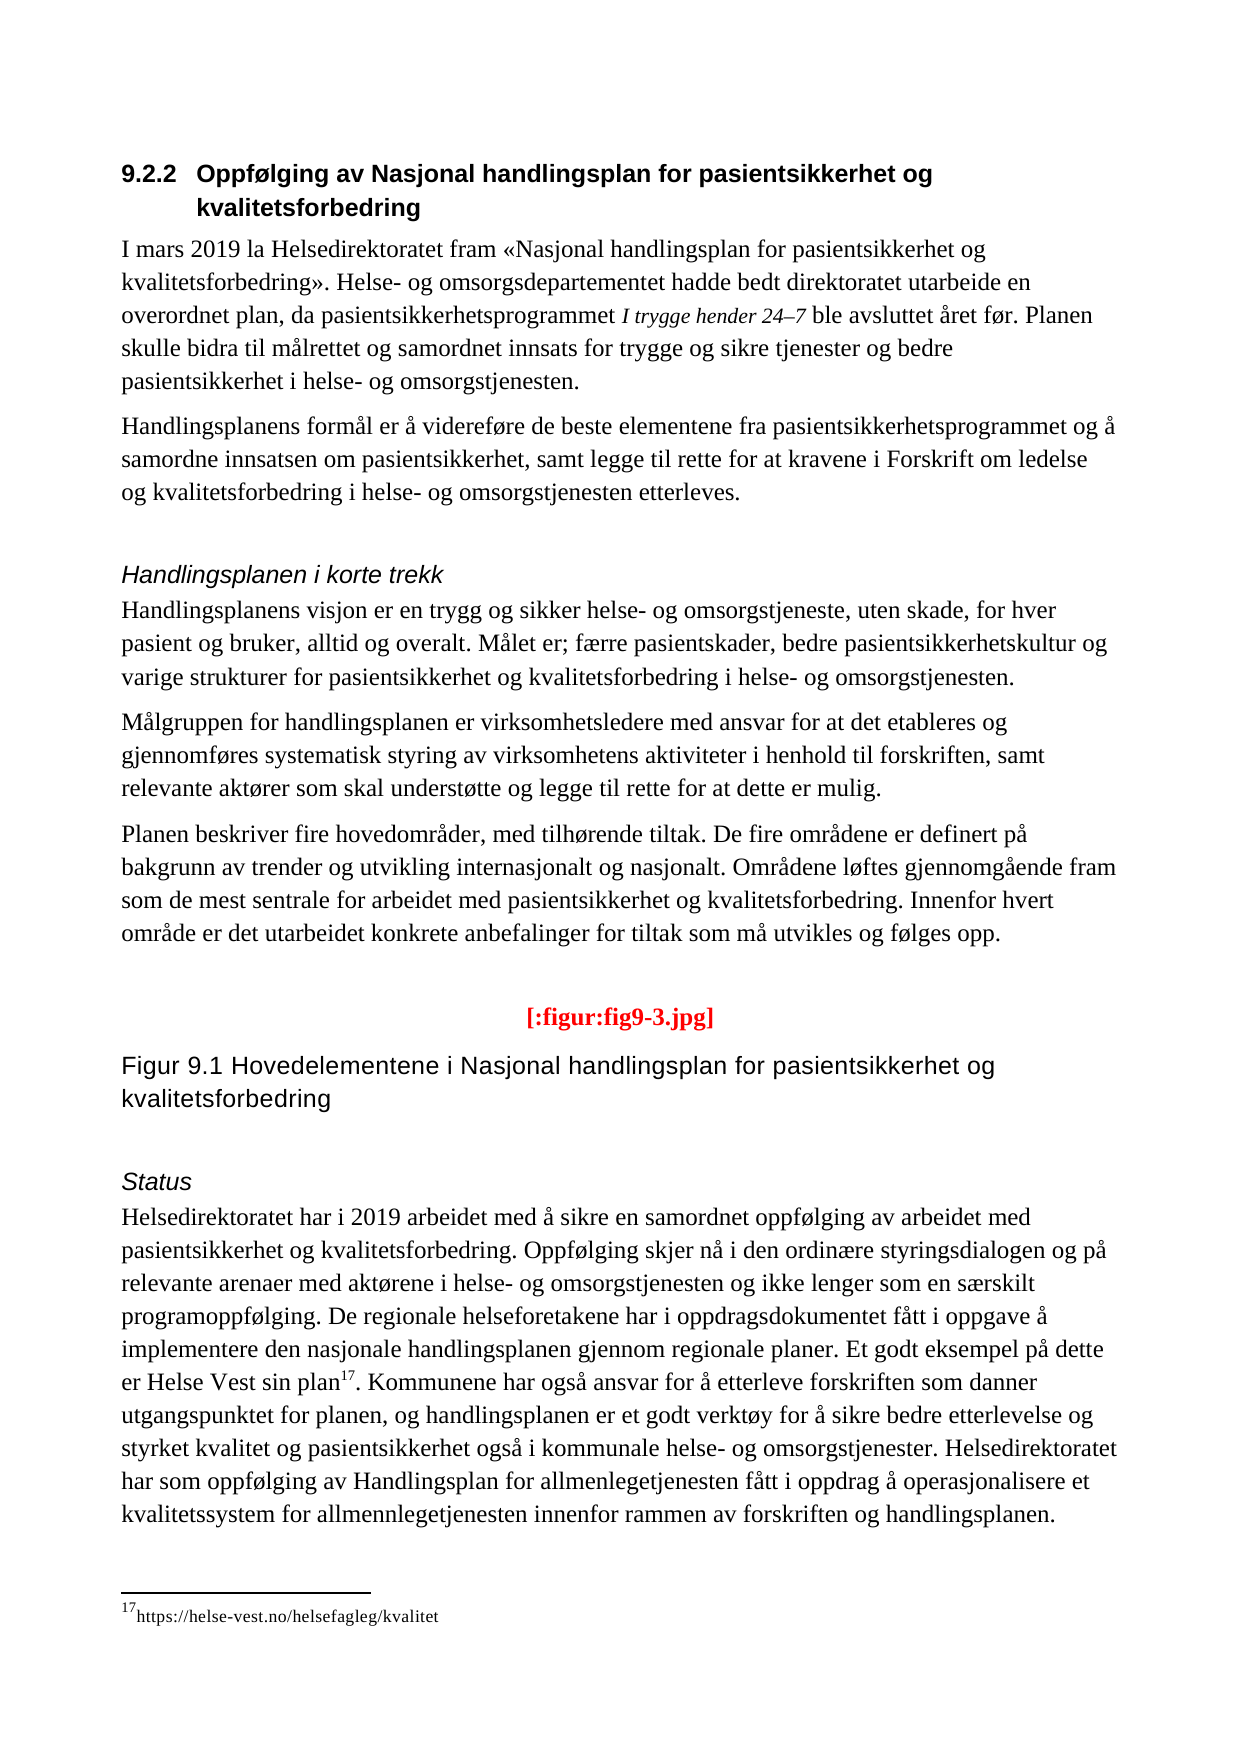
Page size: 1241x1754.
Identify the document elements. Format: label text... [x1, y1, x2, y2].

text Handlingsplanens formål er å videreføre de beste elementene fra pasientsikkerhetsprogrammet og å samordne innsatsen om pasientsikkerhet, samt legge til rette for at kravene i Forskrift om ledelse og kvalitetsforbedring i helse- og omsorgstjenesten etterleves. [121, 411, 1119, 506]
text Handlingsplanen i korte trekk [121, 561, 1119, 589]
text Hovedelementene i Nasjonal handlingsplan for pasientsikkerhet og kvalitetsforbedring [121, 1051, 1119, 1112]
text I mars 2019 la Helsedirektoratet fram «Nasjonal handlingsplan for pasientsikkerhet og kvalitetsforbedring». Helse- og omsorgsdepartementet hadde bedt direktoratet utarbeide en overordnet plan, da pasientsikkerhetsprogrammet I trygge hender 24–7 ble avsluttet året før. Planen skulle bidra til målrettet og samordnet innsats for trygge og sikre tjenester og bedre pasientsikkerhet i helse- og omsorgstjenesten. [121, 234, 1119, 395]
text [:figur:fig9-3.jpg] [121, 1005, 1119, 1030]
subtitle Oppfølging av Nasjonal handlingsplan for pasientsikkerhet og kvalitetsforbedring [121, 159, 1119, 221]
text Handlingsplanens visjon er en trygg og sikker helse- og omsorgstjeneste, uten skade, for hver pasient og bruker, alltid og overalt. Målet er; færre pasientskader, bedre pasientsikkerhetskultur og varige strukturer for pasientsikkerhet og kvalitetsforbedring i helse- og omsorgstjenesten. [121, 596, 1119, 690]
text Målgruppen for handlingsplanen er virksomhetsledere med ansvar for at det etableres og gjennomføres systematisk styring av virksomhetens aktiviteter i henhold til forskriften, samt relevante aktører som skal understøtte og legge til rette for at dette er mulig. [121, 707, 1119, 802]
text Helsedirektoratet har i 2019 arbeidet med å sikre en samordnet oppfølging av arbeidet med pasientsikkerhet og kvalitetsforbedring. Oppfølging skjer nå i den ordinære styringsdialogen og på relevante arenaer med aktørene i helse- og omsorgstjenesten og ikke lenger som en særskilt programoppfølging. De regionale helseforetakene har i oppdragsdokumentet fått i oppgave å implementere den nasjonale handlingsplanen gjennom regionale planer. Et godt eksempel på dette er Helse Vest sin plan. Kommunene har også ansvar for å etterleve forskriften som danner utgangspunktet for planen, og handlingsplanen er et godt verktøy for å sikre bedre etterlevelse og styrket kvalitet og pasientsikkerhet også i kommunale helse- og omsorgstjenester. Helsedirektoratet har som oppfølging av Handlingsplan for allmenlegetjenesten fått i oppdrag å operasjonalisere et kvalitetssystem for allmennlegetjenesten innenfor rammen av forskriften og handlingsplanen. [121, 1202, 1119, 1528]
text Planen beskriver fire hovedområder, med tilhørende tiltak. De fire områdene er definert på bakgrunn av trender og utvikling internasjonalt og nasjonalt. Områdene løftes gjennomgående fram som de mest sentrale for arbeidet med pasientsikkerhet og kvalitetsforbedring. Innenfor hvert område er det utarbeidet konkrete anbefalinger for tiltak som må utvikles og følges opp. [121, 819, 1119, 946]
text Status [121, 1167, 1119, 1196]
